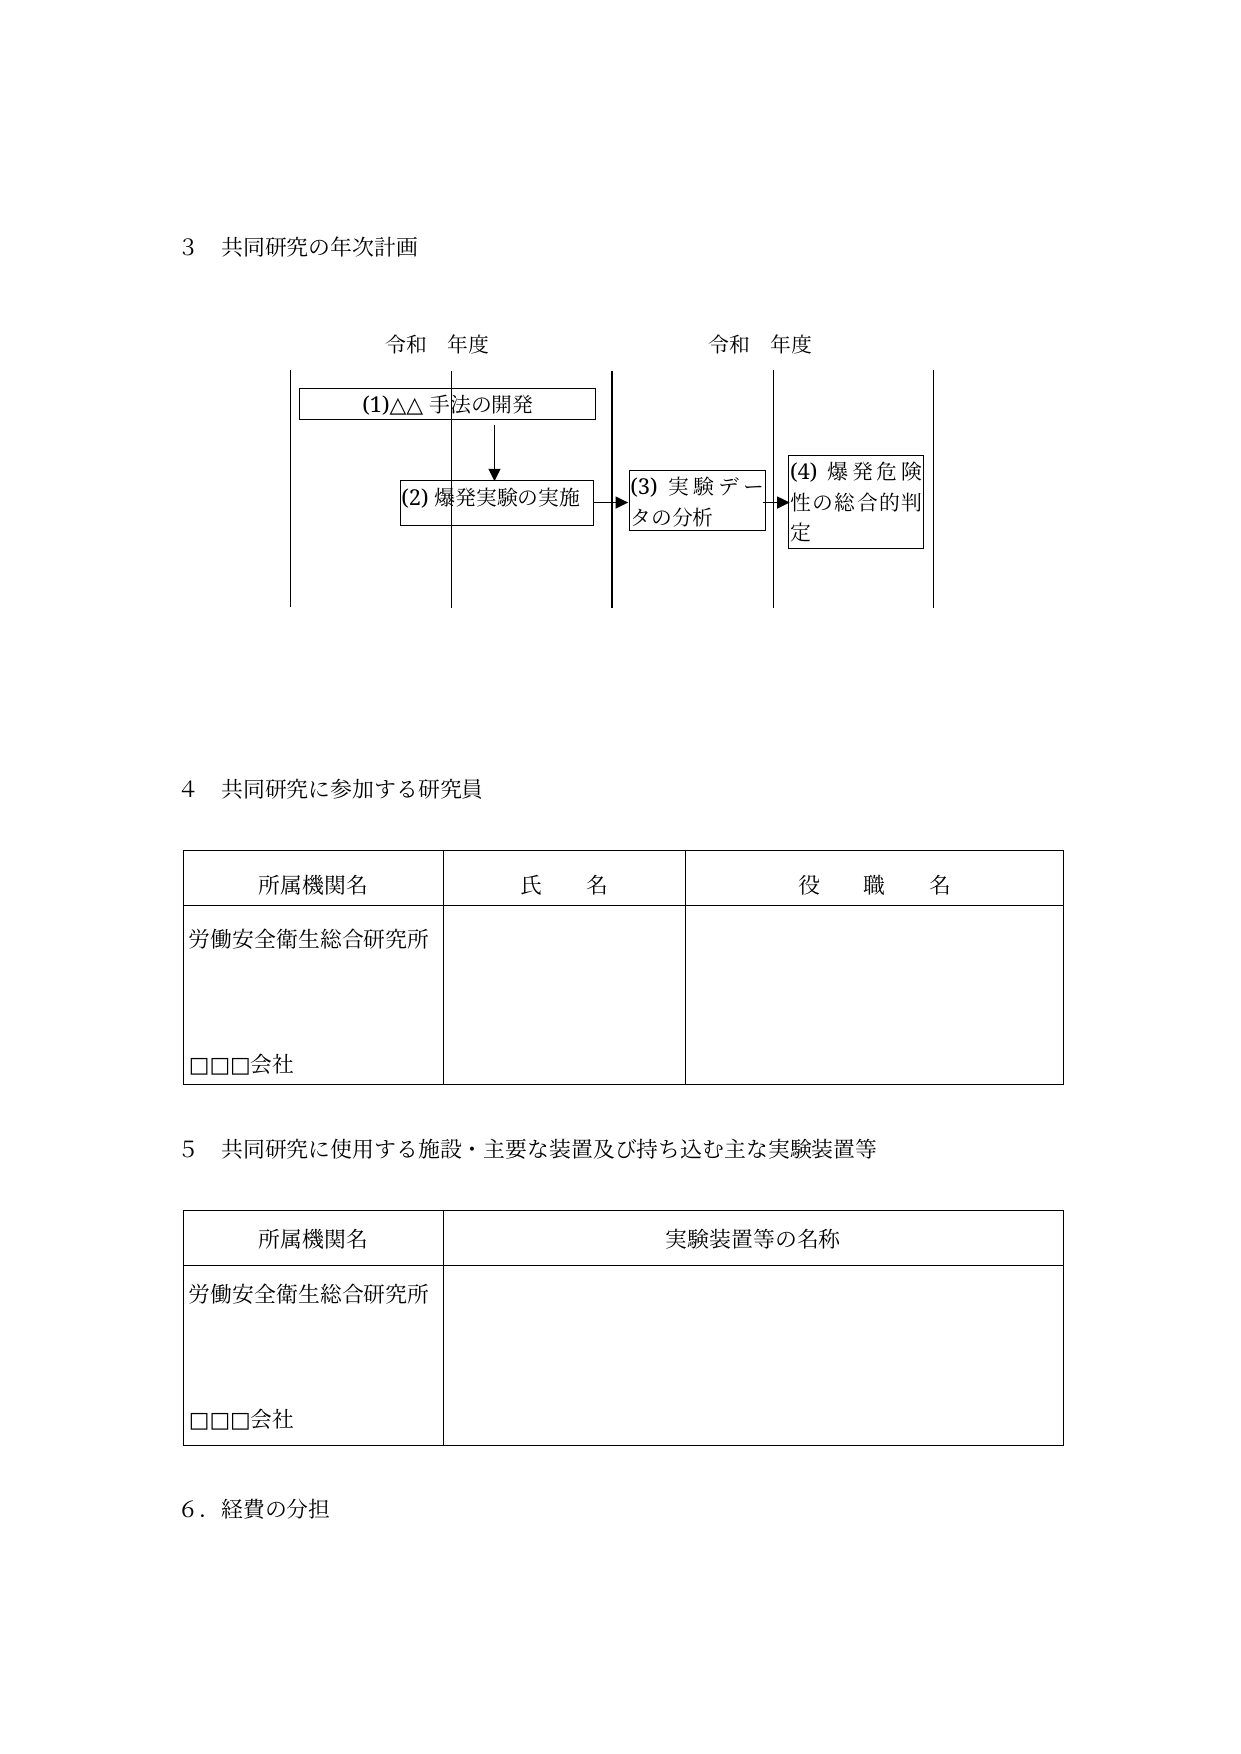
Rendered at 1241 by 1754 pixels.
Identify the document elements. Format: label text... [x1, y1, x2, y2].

table_cell [686, 906, 1063, 1084]
text ４ 共同研究に参加する研究員 [177, 767, 1063, 808]
table_header 氏 名 [444, 851, 685, 904]
table_cell 労働安全衛生総合研究所 □□□会社 [184, 1266, 443, 1445]
text ５ 共同研究に使用する施設・主要な装置及び持ち込む主な実験装置等 [177, 1127, 1063, 1168]
table_header 所属機関名 [184, 1211, 443, 1265]
table_header 所属機関名 [184, 851, 443, 904]
text ３ 共同研究の年次計画 [177, 225, 1063, 267]
table_cell [444, 1266, 1063, 1445]
text ６．経費の分担 [177, 1487, 1063, 1529]
table_cell [444, 906, 685, 1084]
table_header 役 職 名 [686, 851, 1063, 904]
table_cell 労働安全衛生総合研究所 □□□会社 [184, 906, 443, 1084]
table_header 実験装置等の名称 [444, 1211, 1063, 1265]
